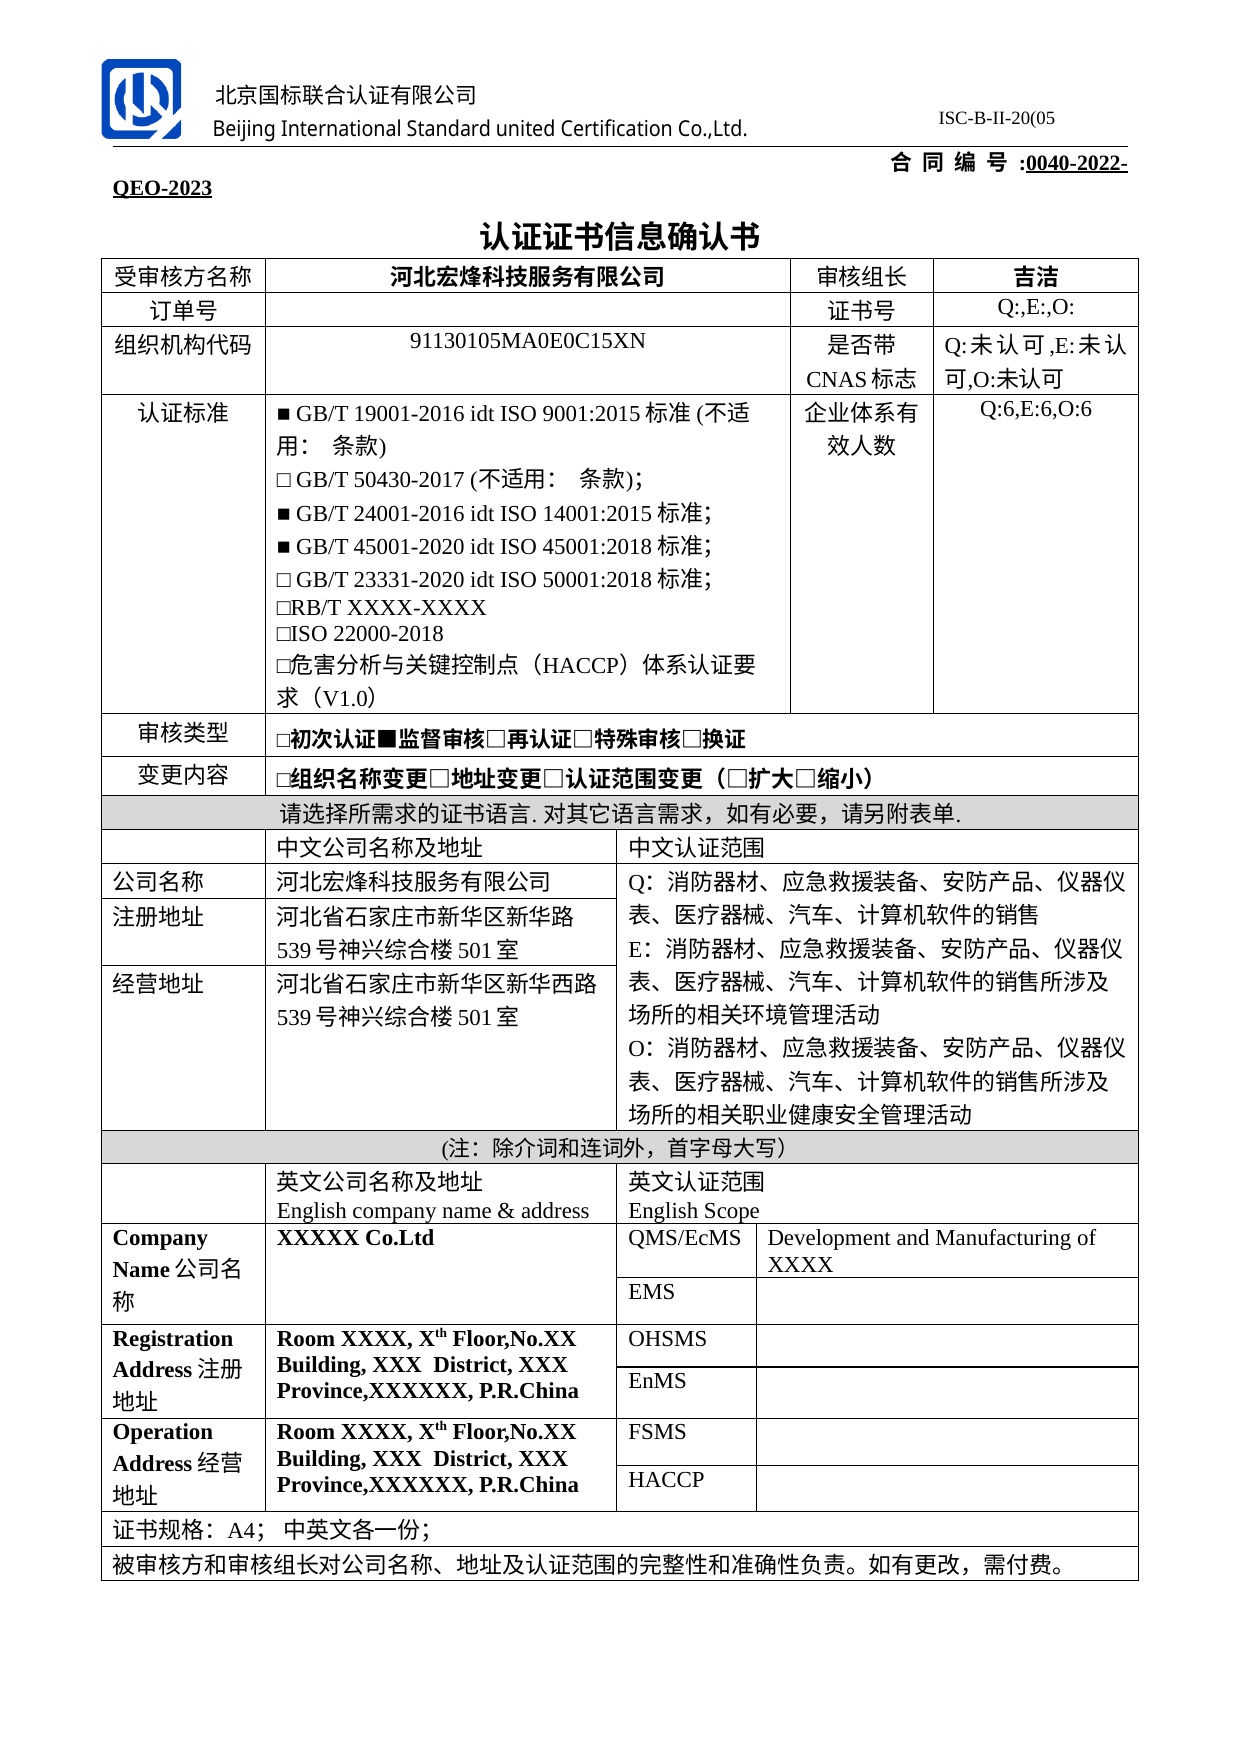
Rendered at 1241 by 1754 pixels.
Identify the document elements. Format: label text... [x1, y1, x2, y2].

table_header 吉洁 [934, 259, 1138, 292]
table_cell 河北省石家庄市新华区新华西路539号神兴综合楼501室 [266, 966, 616, 1130]
table_cell (注：除介词和连词外，首字母大写） [102, 1131, 1138, 1163]
table_cell □组织名称变更□地址变更□认证范围变更（□扩大□缩小） [266, 757, 1138, 794]
table_cell [266, 293, 790, 326]
table_cell Registration Address注册地址 [102, 1325, 265, 1417]
table_cell 河北省石家庄市新华区新华路539号神兴综合楼501室 [266, 899, 616, 965]
table_cell 是否带CNAS标志 [791, 327, 933, 394]
table_cell [757, 1419, 1138, 1465]
table_cell 企业体系有效人数 [791, 395, 933, 713]
table_cell OHSMS [617, 1325, 756, 1366]
table_cell [757, 1325, 1138, 1366]
table_cell Room XXXX, Xth Floor,No.XX Building, XXX District, XXX Province,XXXXXX, P.R.China [266, 1325, 616, 1417]
table_cell 经营地址 [102, 966, 265, 1130]
table_cell Development and Manufacturing of XXXX [757, 1224, 1138, 1277]
table_cell [757, 1368, 1138, 1417]
table_cell 被审核方和审核组长对公司名称、地址及认证范围的完整性和准确性负责。如有更改，需付费。 [102, 1547, 1138, 1580]
table_cell QMS/EcMS [617, 1224, 756, 1277]
table_cell 订单号 [102, 293, 265, 326]
table_cell Q:6,E:6,O:6 [934, 395, 1138, 713]
table_cell Q:,E:,O: [934, 293, 1138, 326]
table_cell Q:未认可,E:未认可,O:未认可 [934, 327, 1138, 394]
table_cell EnMS [617, 1368, 756, 1417]
table_cell [102, 830, 265, 863]
table_cell 注册地址 [102, 899, 265, 965]
table_cell EMS [617, 1278, 756, 1323]
table_cell 英文认证范围 English Scope [617, 1164, 1138, 1223]
table_header 审核组长 [791, 259, 933, 292]
table_cell 证书规格：A4； 中英文各一份； [102, 1512, 1138, 1546]
table_cell [102, 1164, 265, 1223]
table_cell Company Name公司名称 [102, 1224, 265, 1323]
table_cell 英文公司名称及地址 English company name & address [266, 1164, 616, 1223]
text 合同编号:0040-2022-QEO-2023 [112, 150, 1128, 200]
table_cell □初次认证■监督审核□再认证□特殊审核□换证 [266, 714, 1138, 756]
table_cell ■ GB/T 19001-2016 idt ISO 9001:2015标准 (不适用： 条款) □ GB/T 50430-2017 (不适用： 条款)； ■ GB/T 24001-2016 idt ISO 14001:2015标准； ■ GB/T 45001-2020 idt ISO 45001:2018标准； □ GB/T 23331-2020 idt ISO 50001:2018标准； □RB/T XXXX-XXXX □ISO 22000-2018 □危害分析与关键控制点（HACCP）体系认证要求（V1.0） [266, 395, 790, 713]
table_cell 中文公司名称及地址 [266, 830, 616, 863]
table_cell [757, 1466, 1138, 1511]
table_cell 91130105MA0E0C15XN [266, 327, 790, 394]
table_cell Room XXXX, Xth Floor,No.XX Building, XXX District, XXX Province,XXXXXX, P.R.China [266, 1419, 616, 1511]
table_cell 河北宏烽科技服务有限公司 [266, 864, 616, 897]
table_cell 变更内容 [102, 757, 265, 794]
table_header 受审核方名称 [102, 259, 265, 292]
table_cell FSMS [617, 1419, 756, 1465]
text 认证证书信息确认书 [112, 212, 1128, 258]
table_header 河北宏烽科技服务有限公司 [266, 259, 790, 292]
table_cell Q：消防器材、应急救援装备、安防产品、仪器仪表、医疗器械、汽车、计算机软件的销售 E：消防器材、应急救援装备、安防产品、仪器仪表、医疗器械、汽车、计算机软件的销售所涉及场所的相关环境管理活动 O：消防器材、应急救援装备、安防产品、仪器仪表、医疗器械、汽车、计算机软件的销售所涉及场所的相关职业健康安全管理活动 [617, 864, 1138, 1130]
table_cell [757, 1278, 1138, 1323]
table_cell Operation Address经营地址 [102, 1419, 265, 1511]
table_cell 审核类型 [102, 714, 265, 756]
table_cell HACCP [617, 1466, 756, 1511]
table_cell 请选择所需求的证书语言. 对其它语言需求，如有必要，请另附表单. [102, 796, 1138, 829]
table_cell 证书号 [791, 293, 933, 326]
table_cell 组织机构代码 [102, 327, 265, 394]
picture [101, 59, 182, 139]
table_cell 中文认证范围 [617, 830, 1138, 863]
table_cell 认证标准 [102, 395, 265, 713]
table_cell XXXXX Co.Ltd [266, 1224, 616, 1323]
table_cell 公司名称 [102, 864, 265, 897]
